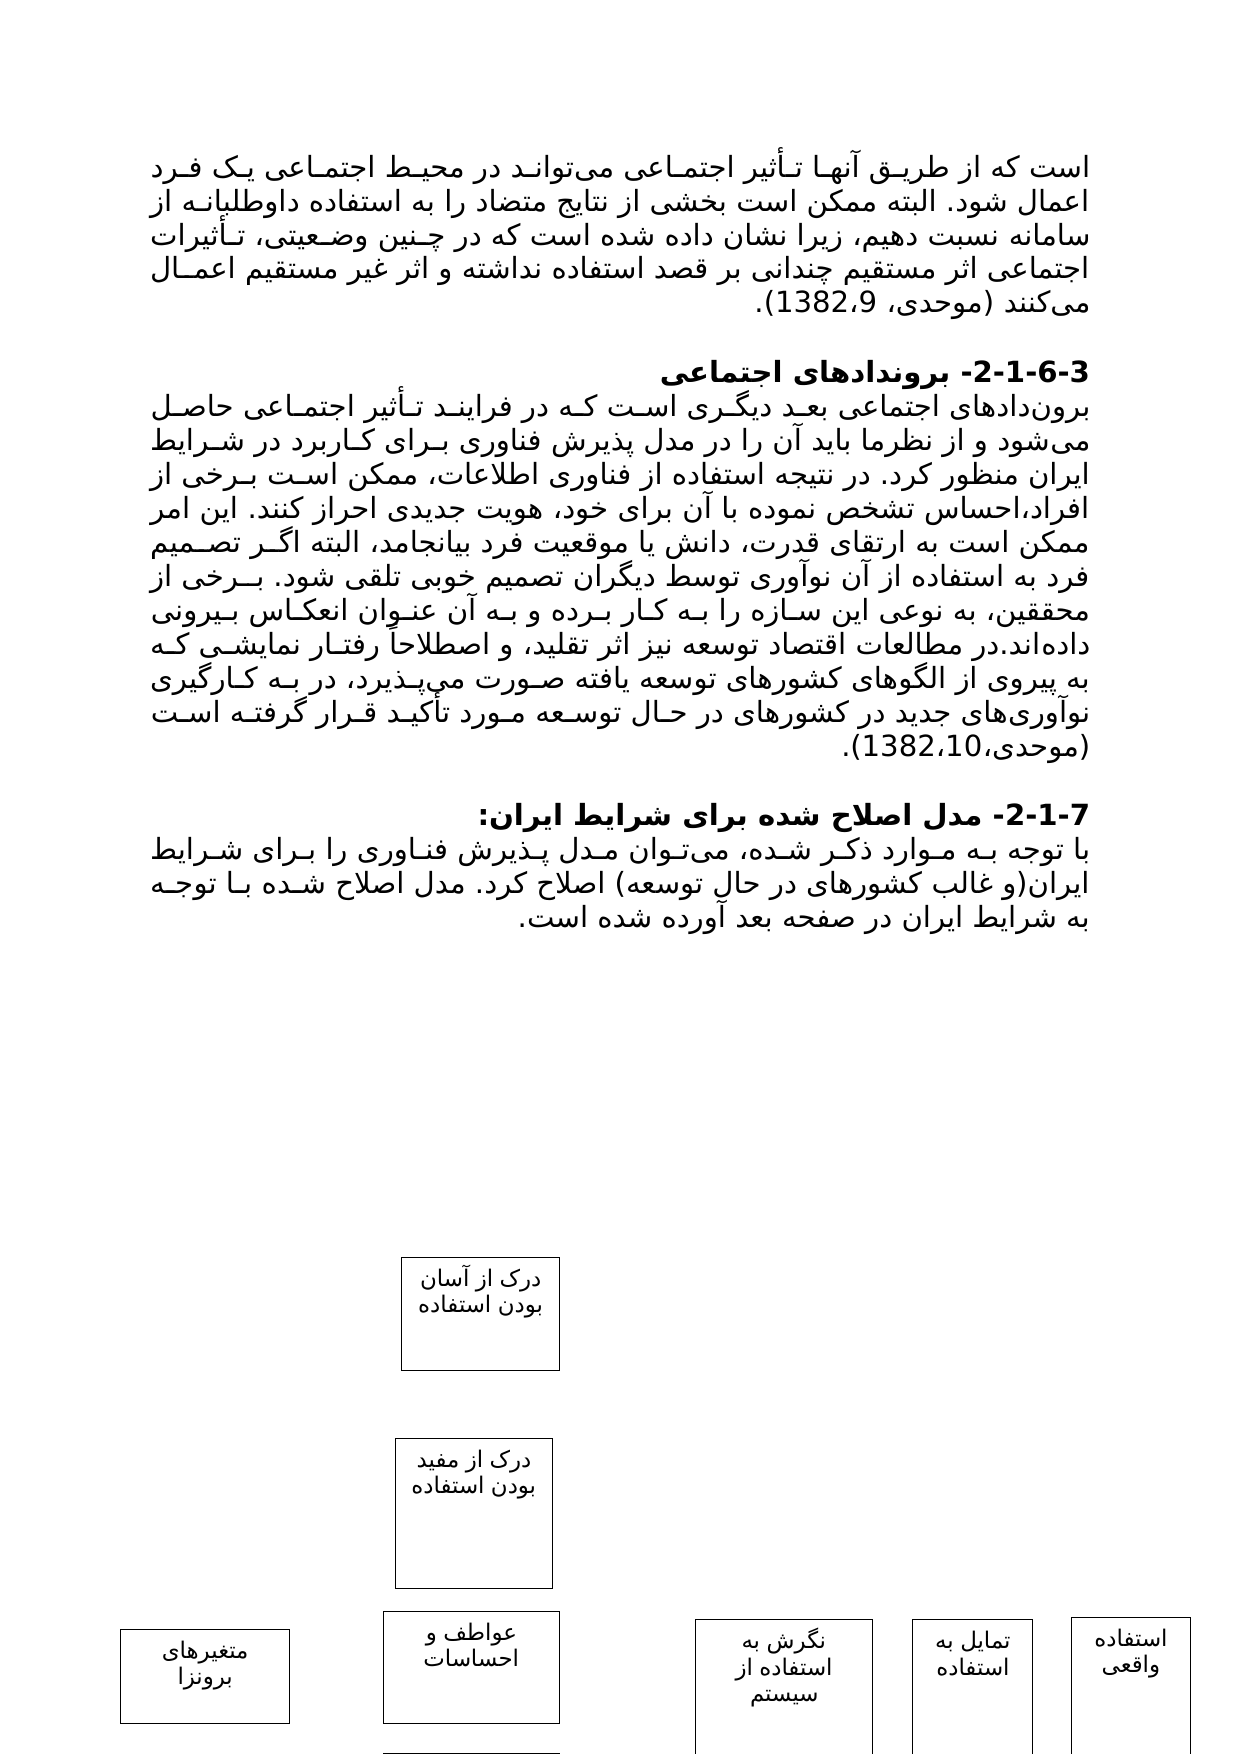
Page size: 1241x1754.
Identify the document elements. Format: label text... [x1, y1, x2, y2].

text با توجه به موارد ذکر شده، می‌توان مدل پذیرش فناوری را برای شرایط ایران(و غالب کشورهای در حال توسعه) اصلاح کرد. مدل اصلاح شده با توجه به شرایط ایران در صفحه بعد آورده شده است. [150, 832, 1090, 934]
text 2-1-7- مدل اصلاح شده برای شرایط ایران: [150, 798, 1090, 832]
text برون‌دادهای اجتماعی بعد دیگری است که در فرایند تأثیر اجتماعی حاصل می‌شود و از نظرما باید آن را در مدل پذیرش فناوری برای کاربرد در شرایط ایران منظور کرد. در نتیجه استفاده از فناوری اطلاعات، ممکن است برخی از افراد،احساس تشخص نموده با آن برای خود، هویت جدیدی احراز کنند. این امر ممکن است به ارتقای قدرت، دانش یا موقعیت فرد بیانجامد، البته اگر تصمیم فرد به استفاده از آن نوآوری توسط دیگران تصمیم خوبی تلقی شود. برخی از محققین، به نوعی این سازه را به کار برده و به آن عنوان انعکاس بیرونی داده‌اند.در مطالعات اقتصاد توسعه نیز اثر تقلید، و اصطلاحاً رفتار نمایشی که به پیروی از الگوهای کشورهای توسعه یافته صورت می‌پذیرد، در به کارگیری نوآوری‌های جدید در کشورهای در حال توسعه مورد تأکید قرار گرفته است (موحدی،1382،10). [150, 389, 1090, 763]
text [150, 150, 1090, 320]
text 2-1-6-3- بروندادهای اجتماعی [150, 355, 1090, 389]
